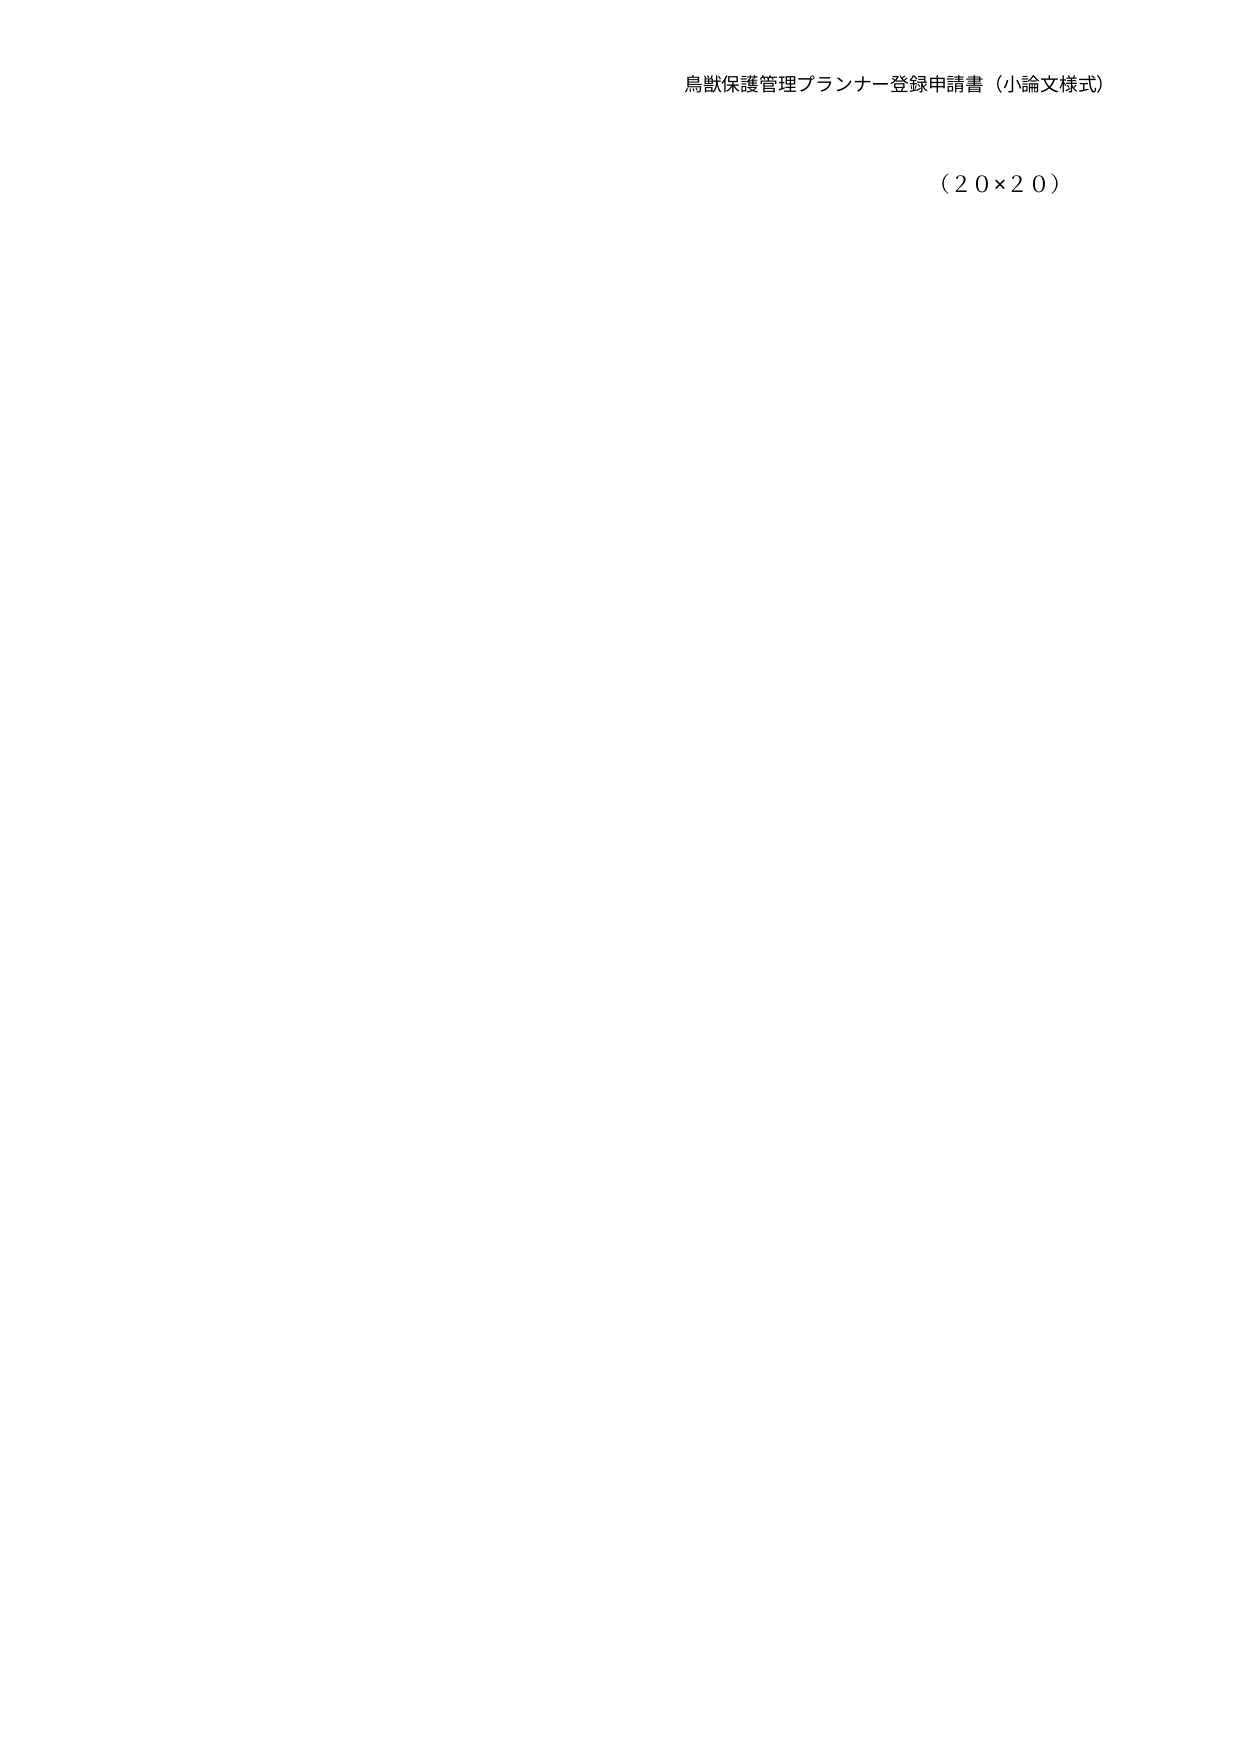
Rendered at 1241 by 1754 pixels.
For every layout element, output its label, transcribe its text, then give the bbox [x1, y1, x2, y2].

text （２０×２０） [112, 164, 1071, 202]
